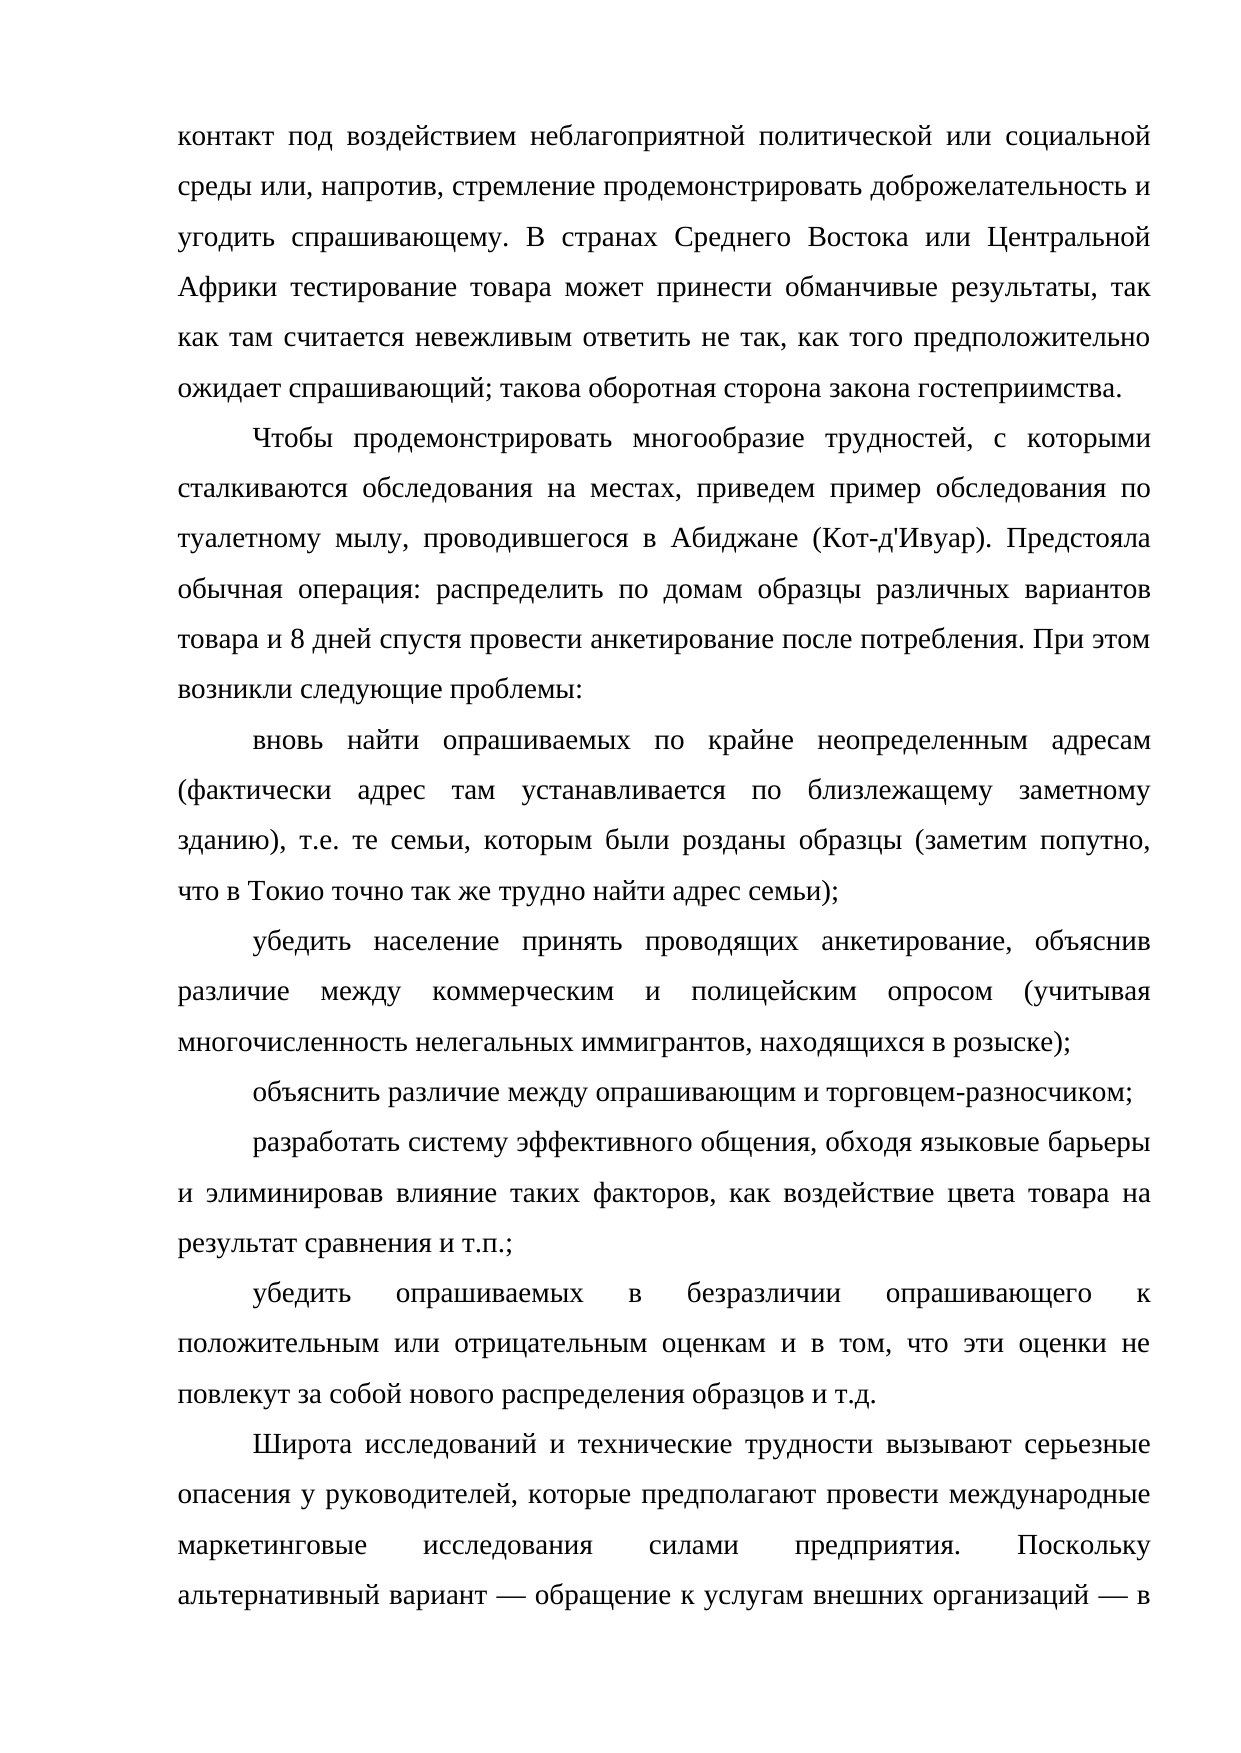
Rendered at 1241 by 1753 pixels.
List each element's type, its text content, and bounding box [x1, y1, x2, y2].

text объяснить различие между опрашивающим и торговцем-разносчиком; [177, 1074, 1152, 1108]
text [177, 118, 1152, 403]
text убедить опрашиваемых в безразличии опрашивающего к положительным или отрицательным оценкам и в том, что эти оценки не повлекут за собой нового распределения образцов и т.д. [177, 1275, 1152, 1409]
text разработать систему эффективного общения, обходя языковые барьеры и элиминировав влияние таких факторов, как воздействие цвета товара на результат сравнения и т.п.; [177, 1124, 1152, 1258]
text вновь найти опрашиваемых по крайне неопределенным адресам (фактически адрес там устанавливается по близлежащему заметному зданию), т.е. те семьи, которым были розданы образцы (заметим попутно, что в Токио точно так же трудно найти адрес семьи); [177, 722, 1152, 906]
text Чтобы продемонстрировать многообразие трудностей, с которыми сталкиваются обследования на местах, приведем пример обследования по туалетному мылу, проводившегося в Абиджане (Кот-д'Ивуар). Предстояла обычная операция: распределить по домам образцы различных вариантов товара и 8 дней спустя провести анкетирование после потребления. При этом возникли следующие проблемы: [177, 420, 1152, 705]
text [177, 1426, 1152, 1611]
text убедить население принять проводящих анкетирование, объяснив различие между коммерческим и полицейским опросом (учитывая многочисленность нелегальных иммигрантов, находящихся в розыске); [177, 923, 1152, 1057]
